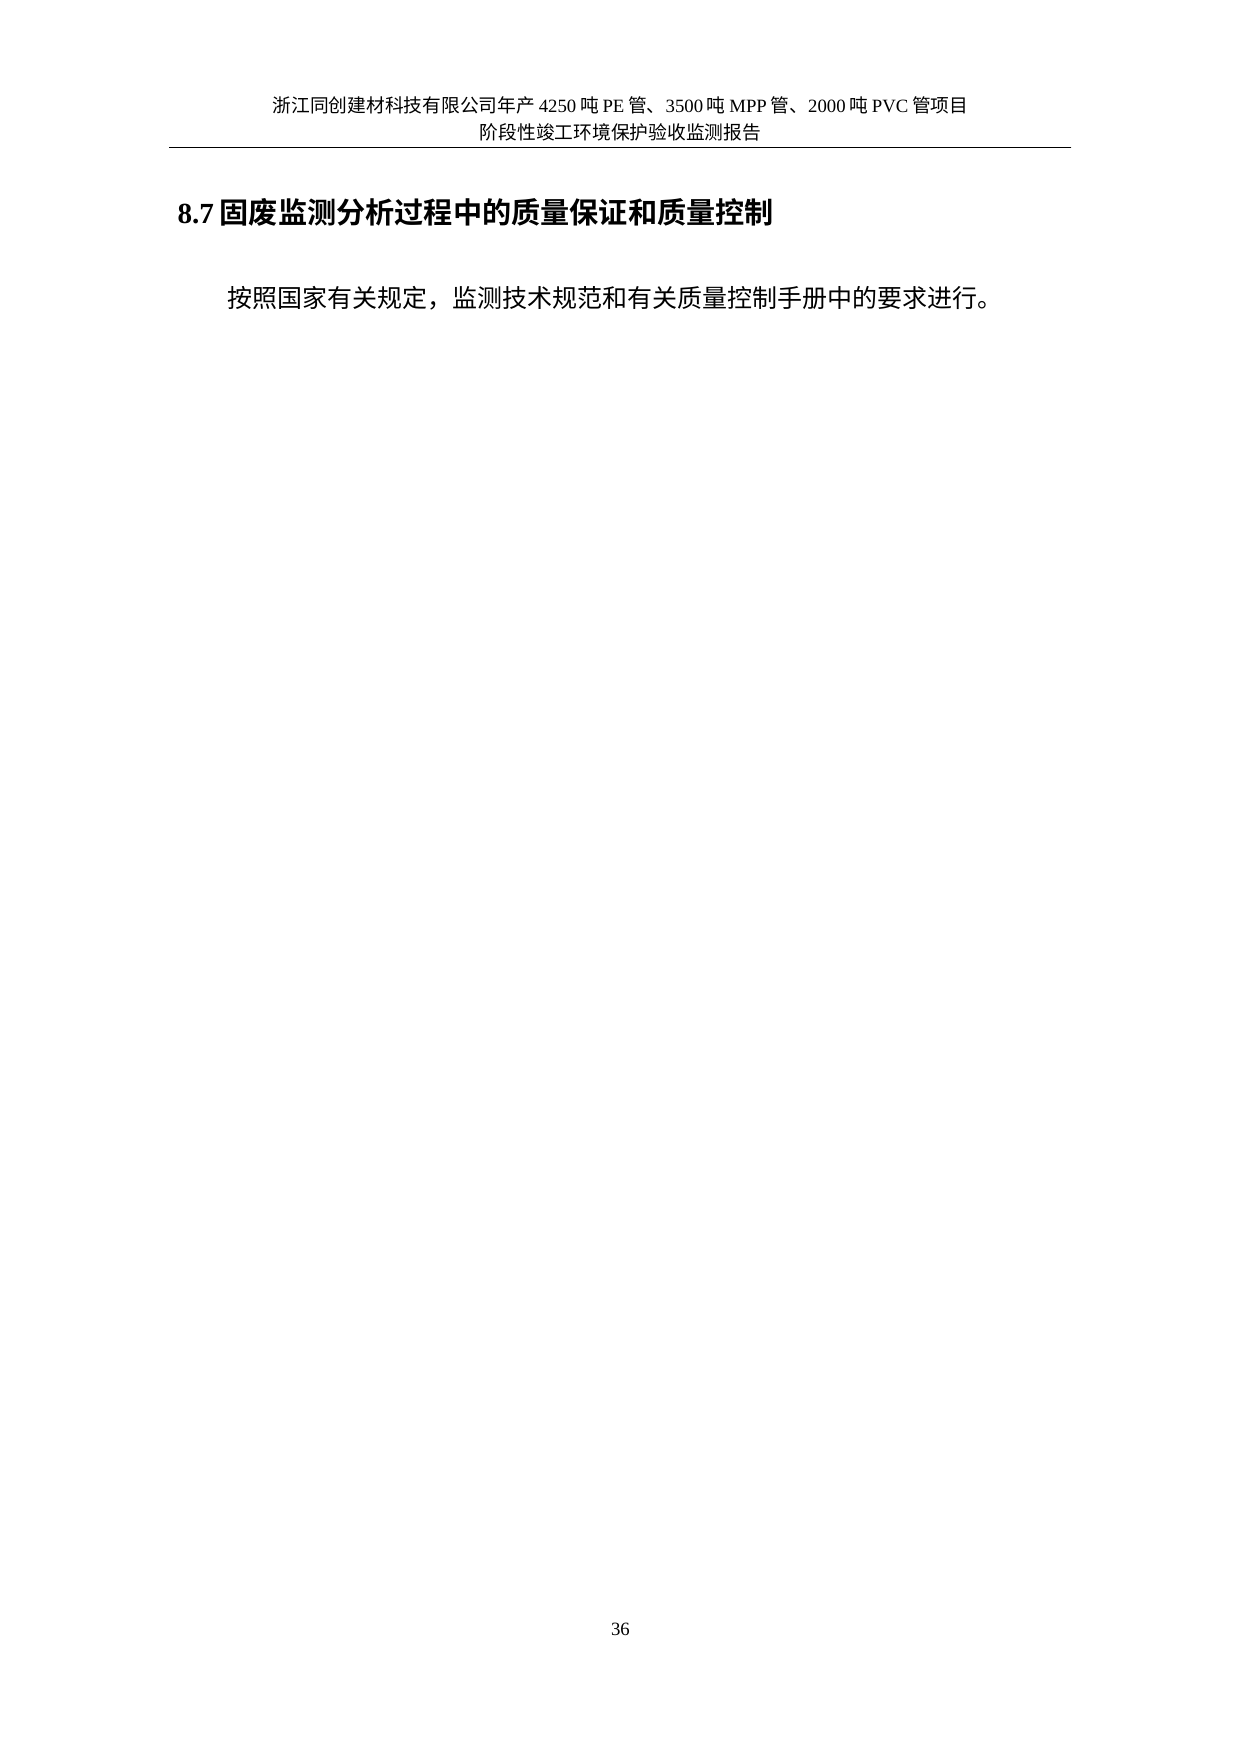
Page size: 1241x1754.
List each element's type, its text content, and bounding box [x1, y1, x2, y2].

text 按照国家有关规定，监测技术规范和有关质量控制手册中的要求进行。 [177, 264, 1063, 329]
subtitle 8.7固废监测分析过程中的质量保证和质量控制 [177, 178, 1063, 243]
